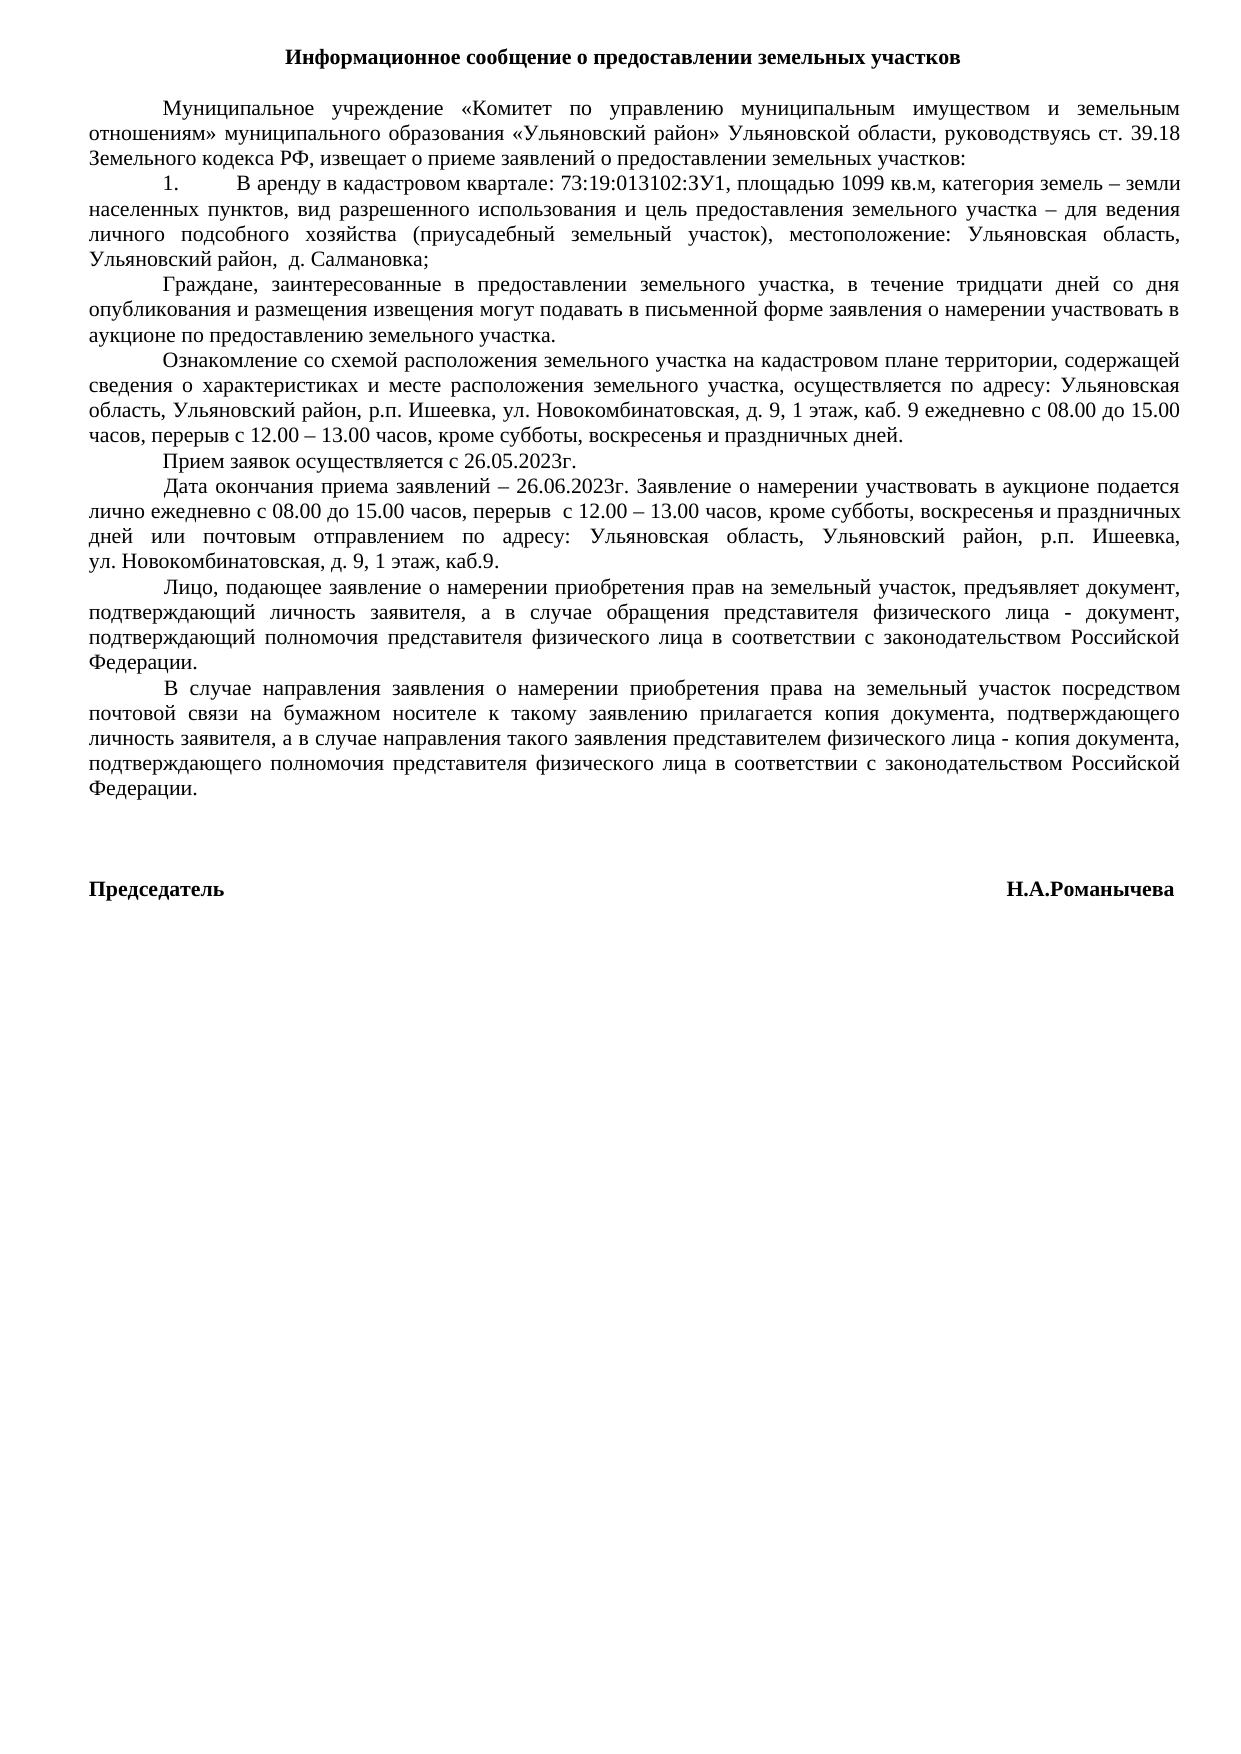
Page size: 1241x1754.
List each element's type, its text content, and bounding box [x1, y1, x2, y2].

text Информационное сообщение о предоставлении земельных участков [89, 44, 1152, 69]
text Прием заявок осуществляется с 26.05.2023г. [89, 448, 1181, 473]
text Граждане, заинтересованные в предоставлении земельного участка, в течение тридцати дней со дня опубликования и размещения извещения могут подавать в письменной форме заявления о намерении участвовать в аукционе по предоставлению земельного участка. [89, 271, 1181, 347]
text Лицо, подающее заявление о намерении приобретения прав на земельный участок, предъявляет документ, подтверждающий личность заявителя, а в случае обращения представителя физического лица - документ, подтверждающий полномочия представителя физического лица в соответствии с законодательством Российской Федерации. [89, 574, 1181, 674]
text Ознакомление со схемой расположения земельного участка на кадастровом плане территории, содержащей сведения о характеристиках и месте расположения земельного участка, осуществляется по адресу: Ульяновская область, Ульяновский район, р.п. Ишеевка, ул. Новокомбинатовская, д. 9, 1 этаж, каб. 9 ежедневно с 08.00 до 15.00 часов, перерыв с 12.00 – 13.00 часов, кроме субботы, воскресенья и праздничных дней. [89, 347, 1181, 448]
text Председатель Н.А.Романычева [89, 876, 1181, 901]
text Муниципальное учреждение «Комитет по управлению муниципальным имуществом и земельным отношениям» муниципального образования «Ульяновский район» Ульяновской области, руководствуясь ст. 39.18 Земельного кодекса РФ, извещает о приеме заявлений о предоставлении земельных участков: [89, 95, 1181, 170]
text Дата окончания приема заявлений – 26.06.2023г. Заявление о намерении участвовать в аукционе подается лично ежедневно с 08.00 до 15.00 часов, перерыв с 12.00 – 13.00 часов, кроме субботы, воскресенья и праздничных дней или почтовым отправлением по адресу: Ульяновская область, Ульяновский район, р.п. Ишеевка, ул. Новокомбинатовская, д. 9, 1 этаж, каб.9. [89, 473, 1181, 574]
list В аренду в кадастровом квартале: 73:19:013102:ЗУ1, площадью 1099 кв.м, категория земель – земли населенных пунктов, вид разрешенного использования и цель предоставления земельного участка – для ведения личного подсобного хозяйства (приусадебный земельный участок), местоположение: Ульяновская область, Ульяновский район, д. Салмановка; [89, 170, 1181, 271]
text В случае направления заявления о намерении приобретения права на земельный участок посредством почтовой связи на бумажном носителе к такому заявлению прилагается копия документа, подтверждающего личность заявителя, а в случае направления такого заявления представителем физического лица - копия документа, подтверждающего полномочия представителя физического лица в соответствии с законодательством Российской Федерации. [89, 674, 1181, 801]
